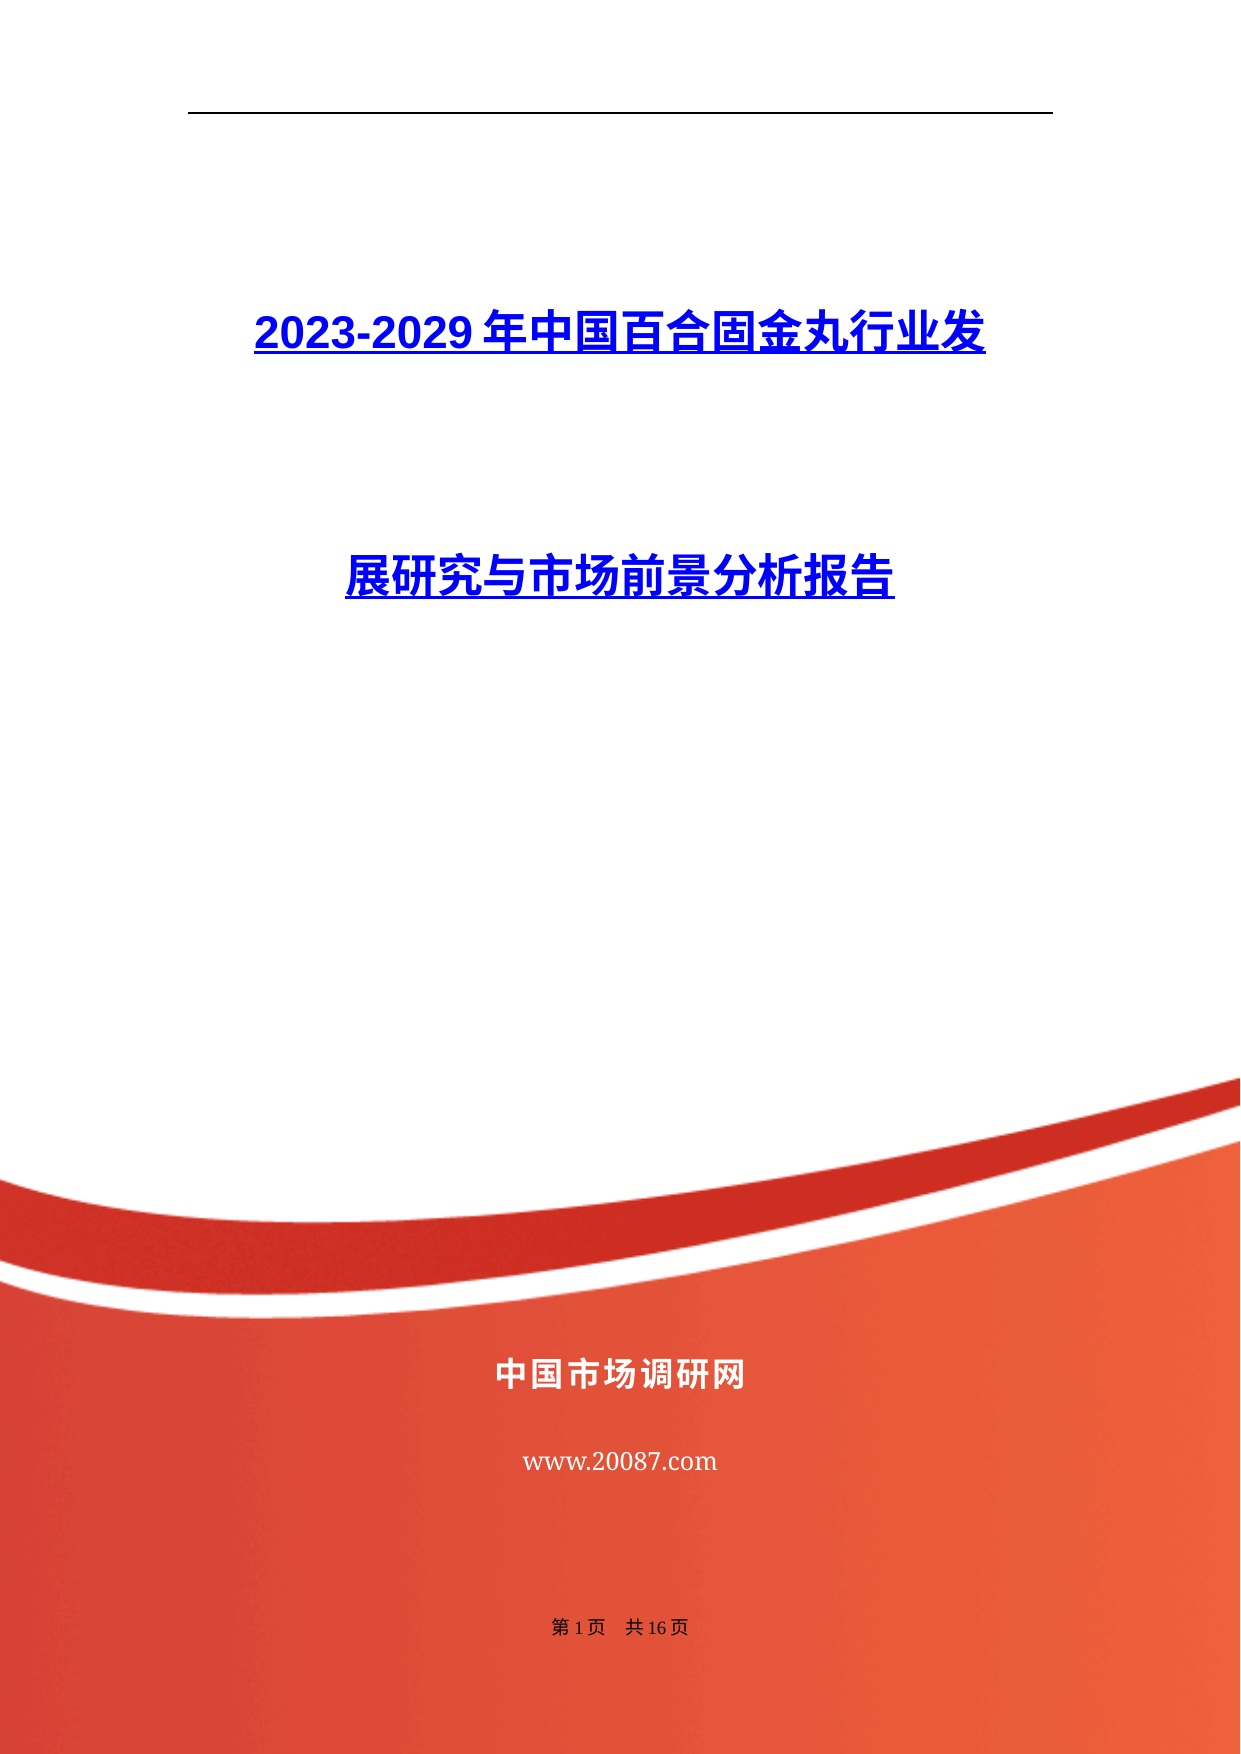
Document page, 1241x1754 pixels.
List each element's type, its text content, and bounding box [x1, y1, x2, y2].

table_header 2023-2029年中国百合固金丸行业发展研究与市场前景分析报告 [188, 207, 1053, 773]
picture [0, 1006, 1241, 1754]
subtitle 中国市场调研网 [187, 1339, 1053, 1404]
text www.20087.com [187, 1428, 1053, 1493]
